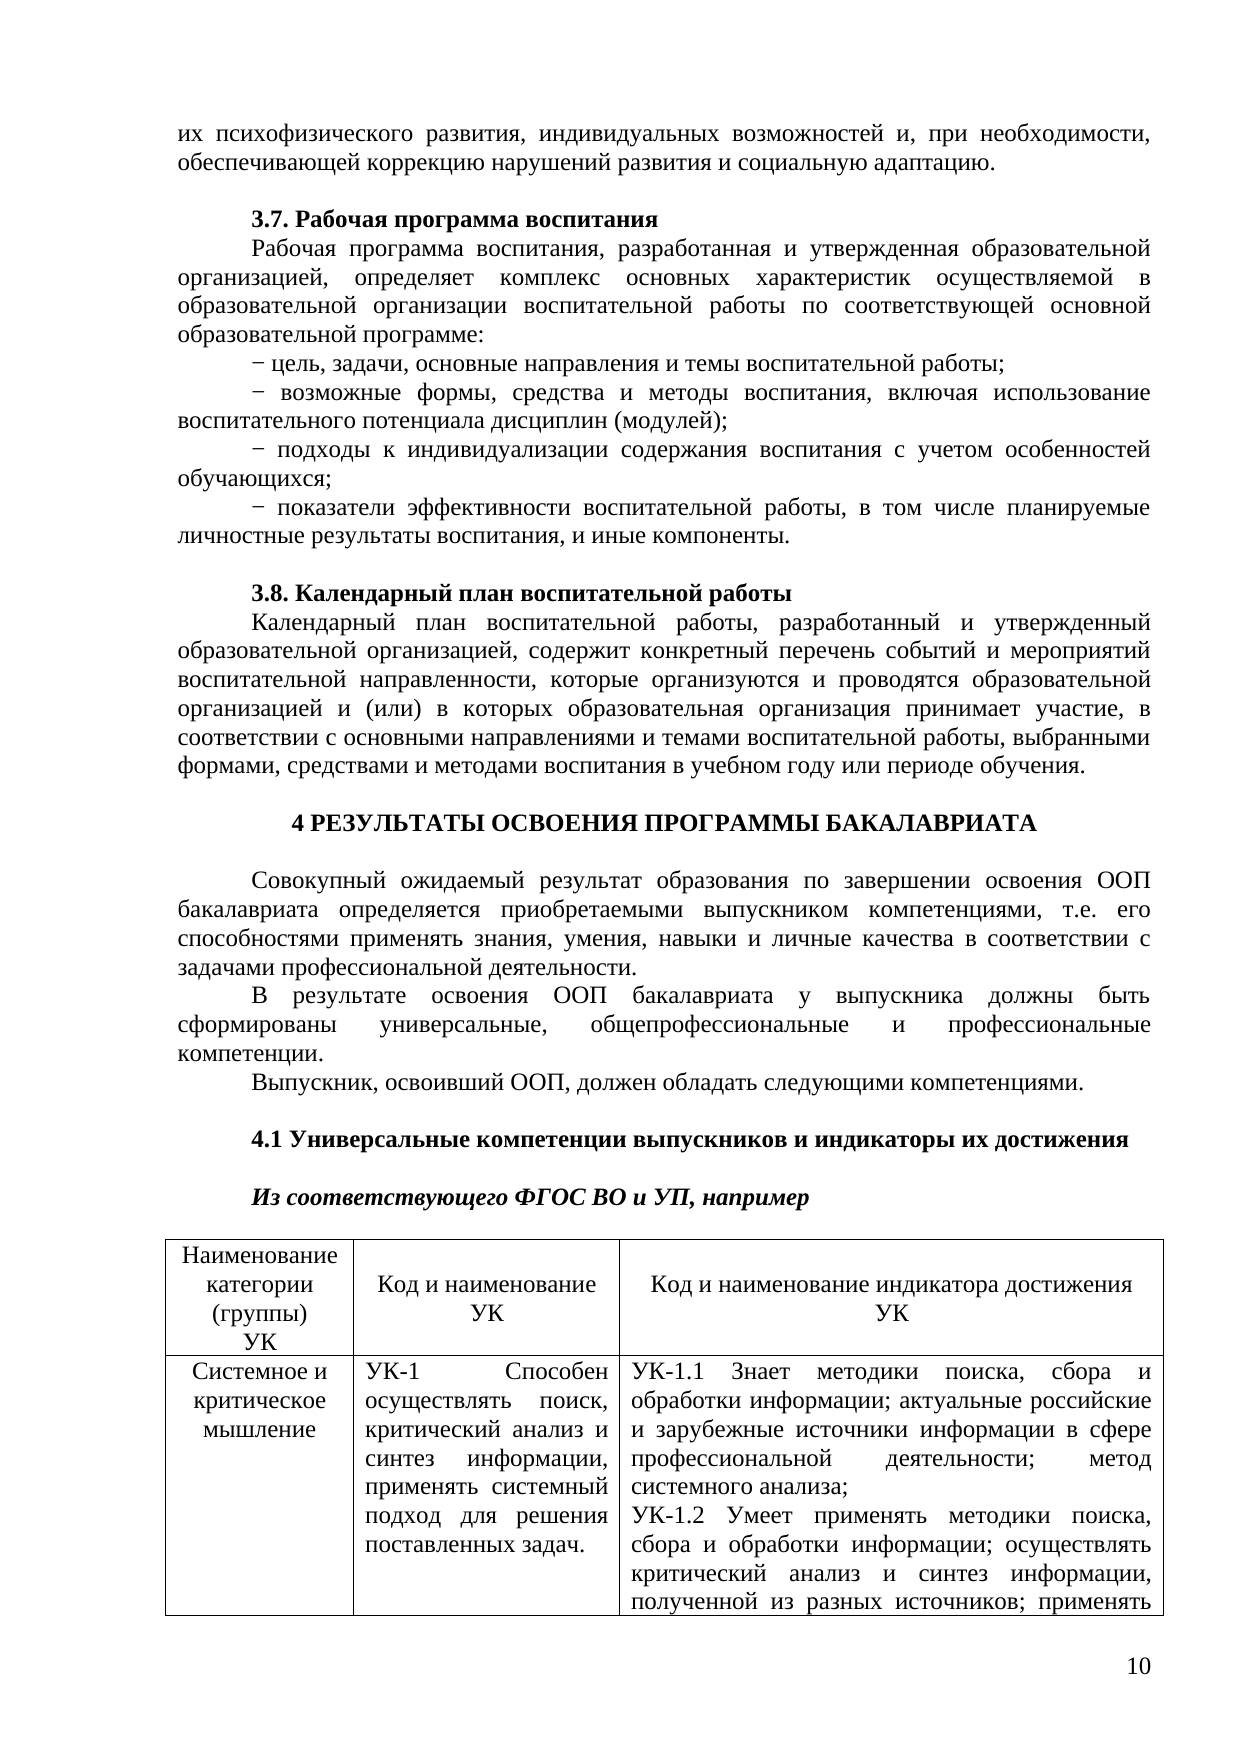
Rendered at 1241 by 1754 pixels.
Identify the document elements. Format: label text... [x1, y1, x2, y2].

table_header Код и наименование УК [354, 1240, 619, 1355]
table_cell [620, 1356, 1163, 1615]
text В результате освоения ООП бакалавриата у выпускника должны быть сформированы универсальные, общепрофессиональные и профессиональные компетенции. [177, 981, 1152, 1067]
text Совокупный ожидаемый результат образования по завершении освоения ООП бакалавриата определяется приобретаемыми выпускником компетенциями, т.е. его способностями применять знания, умения, навыки и личные качества в соответствии с задачами профессиональной деятельности. [177, 866, 1152, 981]
text Выпускник, освоивший ООП, должен обладать следующими компетенциями. [177, 1067, 1152, 1096]
table_header Наименование категории (группы) УК [166, 1240, 353, 1355]
text − возможные формы, средства и методы воспитания, включая использование воспитательного потенциала дисциплин (модулей); [177, 377, 1152, 434]
text 4 РЕЗУЛЬТАТЫ ОСВОЕНИЯ ПРОГРАММЫ БАКАЛАВРИАТА [177, 808, 1152, 837]
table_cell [354, 1356, 619, 1615]
text Календарный план воспитательной работы, разработанный и утвержденный образовательной организацией, содержит конкретный перечень событий и мероприятий воспитательной направленности, которые организуются и проводятся образовательной организацией и (или) в которых образовательная организация принимает участие, в соответствии с основными направлениями и темами воспитательной работы, выбранными формами, средствами и методами воспитания в учебном году или периоде обучения. [177, 607, 1152, 779]
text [177, 118, 1152, 176]
table_header Код и наименование индикатора достижения УК [620, 1240, 1163, 1355]
text 3.7. Рабочая программа воспитания [177, 204, 1152, 233]
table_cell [166, 1356, 353, 1615]
text Рабочая программа воспитания, разработанная и утвержденная образовательной организацией, определяет комплекс основных характеристик осуществляемой в образовательной организации воспитательной работы по соответствующей основной образовательной программе: [177, 233, 1152, 348]
text 3.8. Календарный план воспитательной работы [177, 578, 1152, 607]
text Из соответствующего ФГОС ВО и УП, например [177, 1182, 1152, 1211]
text − цель, задачи, основные направления и темы воспитательной работы; [177, 348, 1152, 377]
text 4.1 Универсальные компетенции выпускников и индикаторы их достижения [177, 1124, 1152, 1153]
text − подходы к индивидуализации содержания воспитания с учетом особенностей обучающихся; [177, 434, 1152, 492]
text − показатели эффективности воспитательной работы, в том числе планируемые личностные результаты воспитания, и иные компоненты. [177, 492, 1152, 549]
